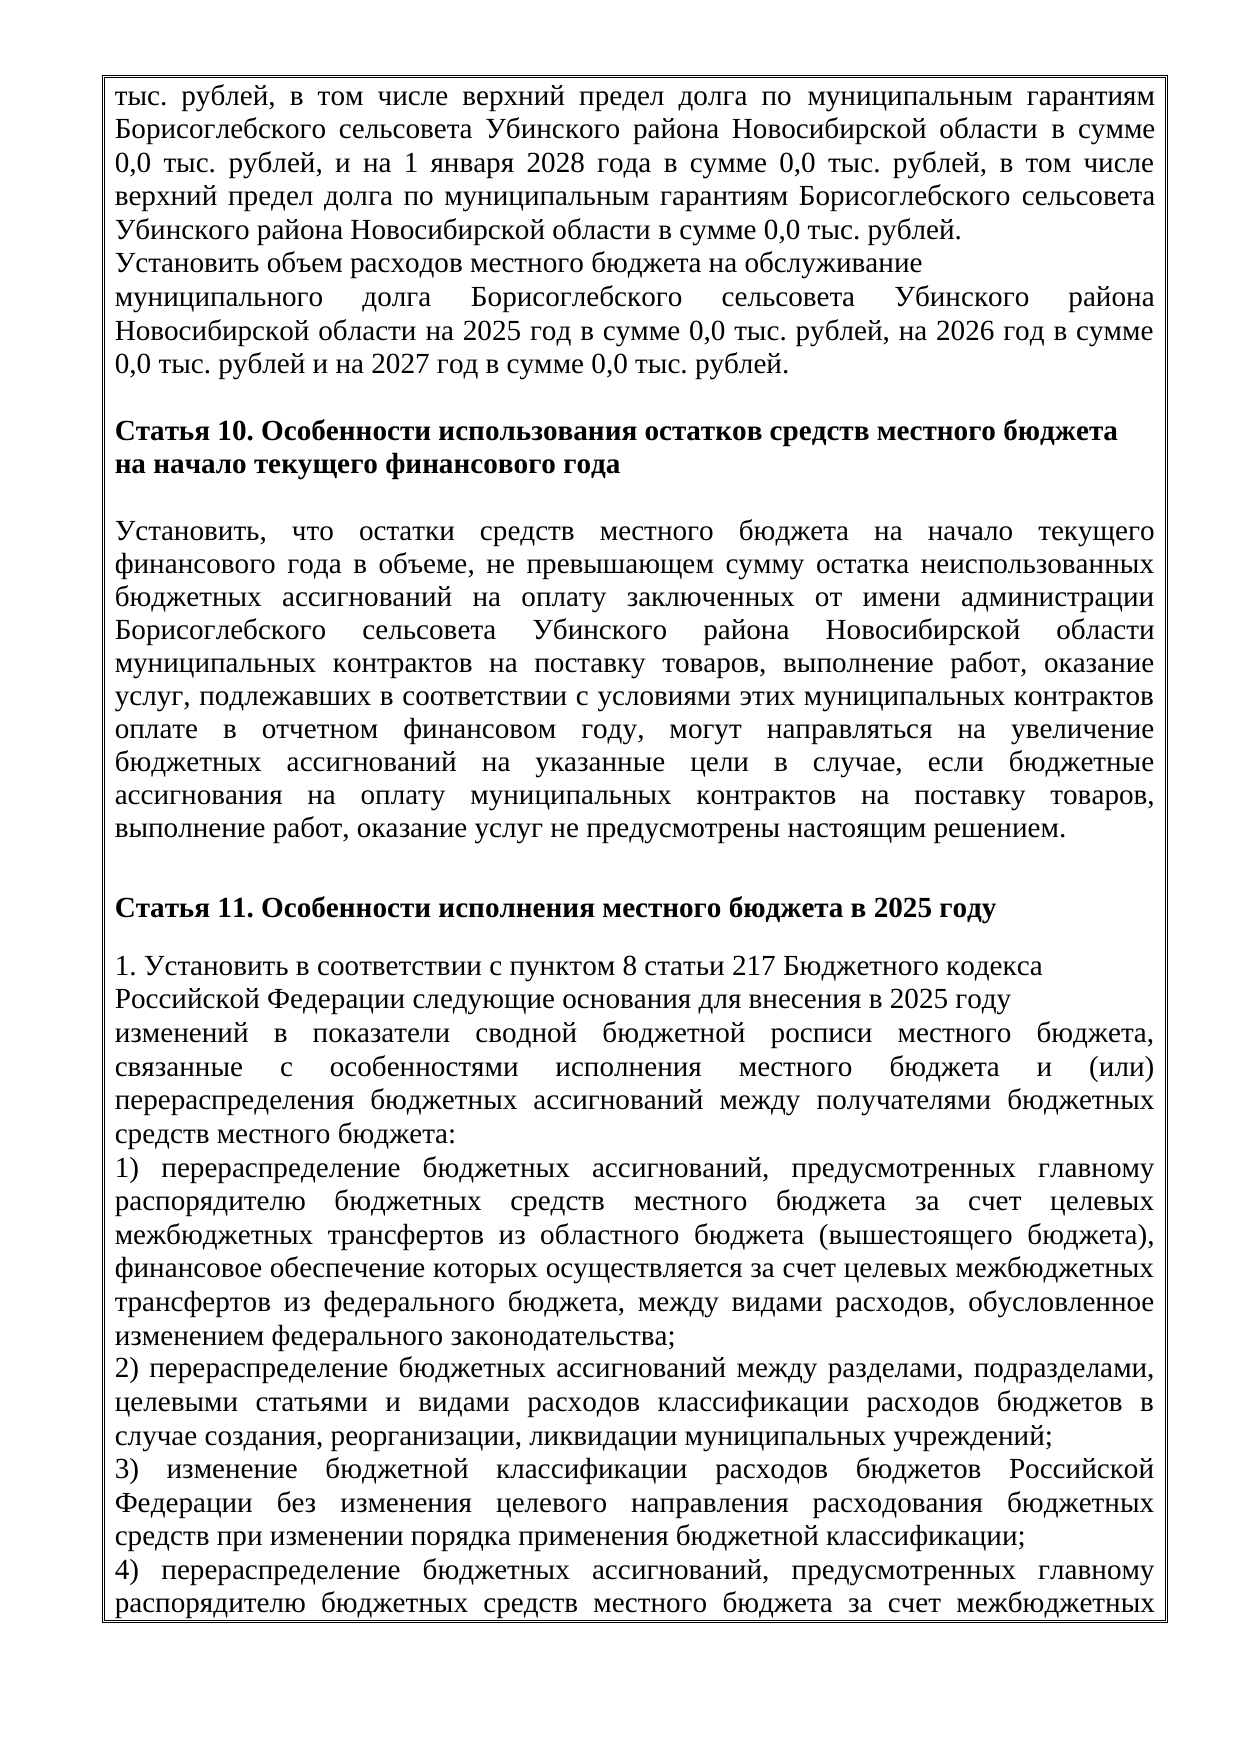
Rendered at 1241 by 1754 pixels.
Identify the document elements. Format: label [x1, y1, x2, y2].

table_header [105, 78, 1165, 1619]
